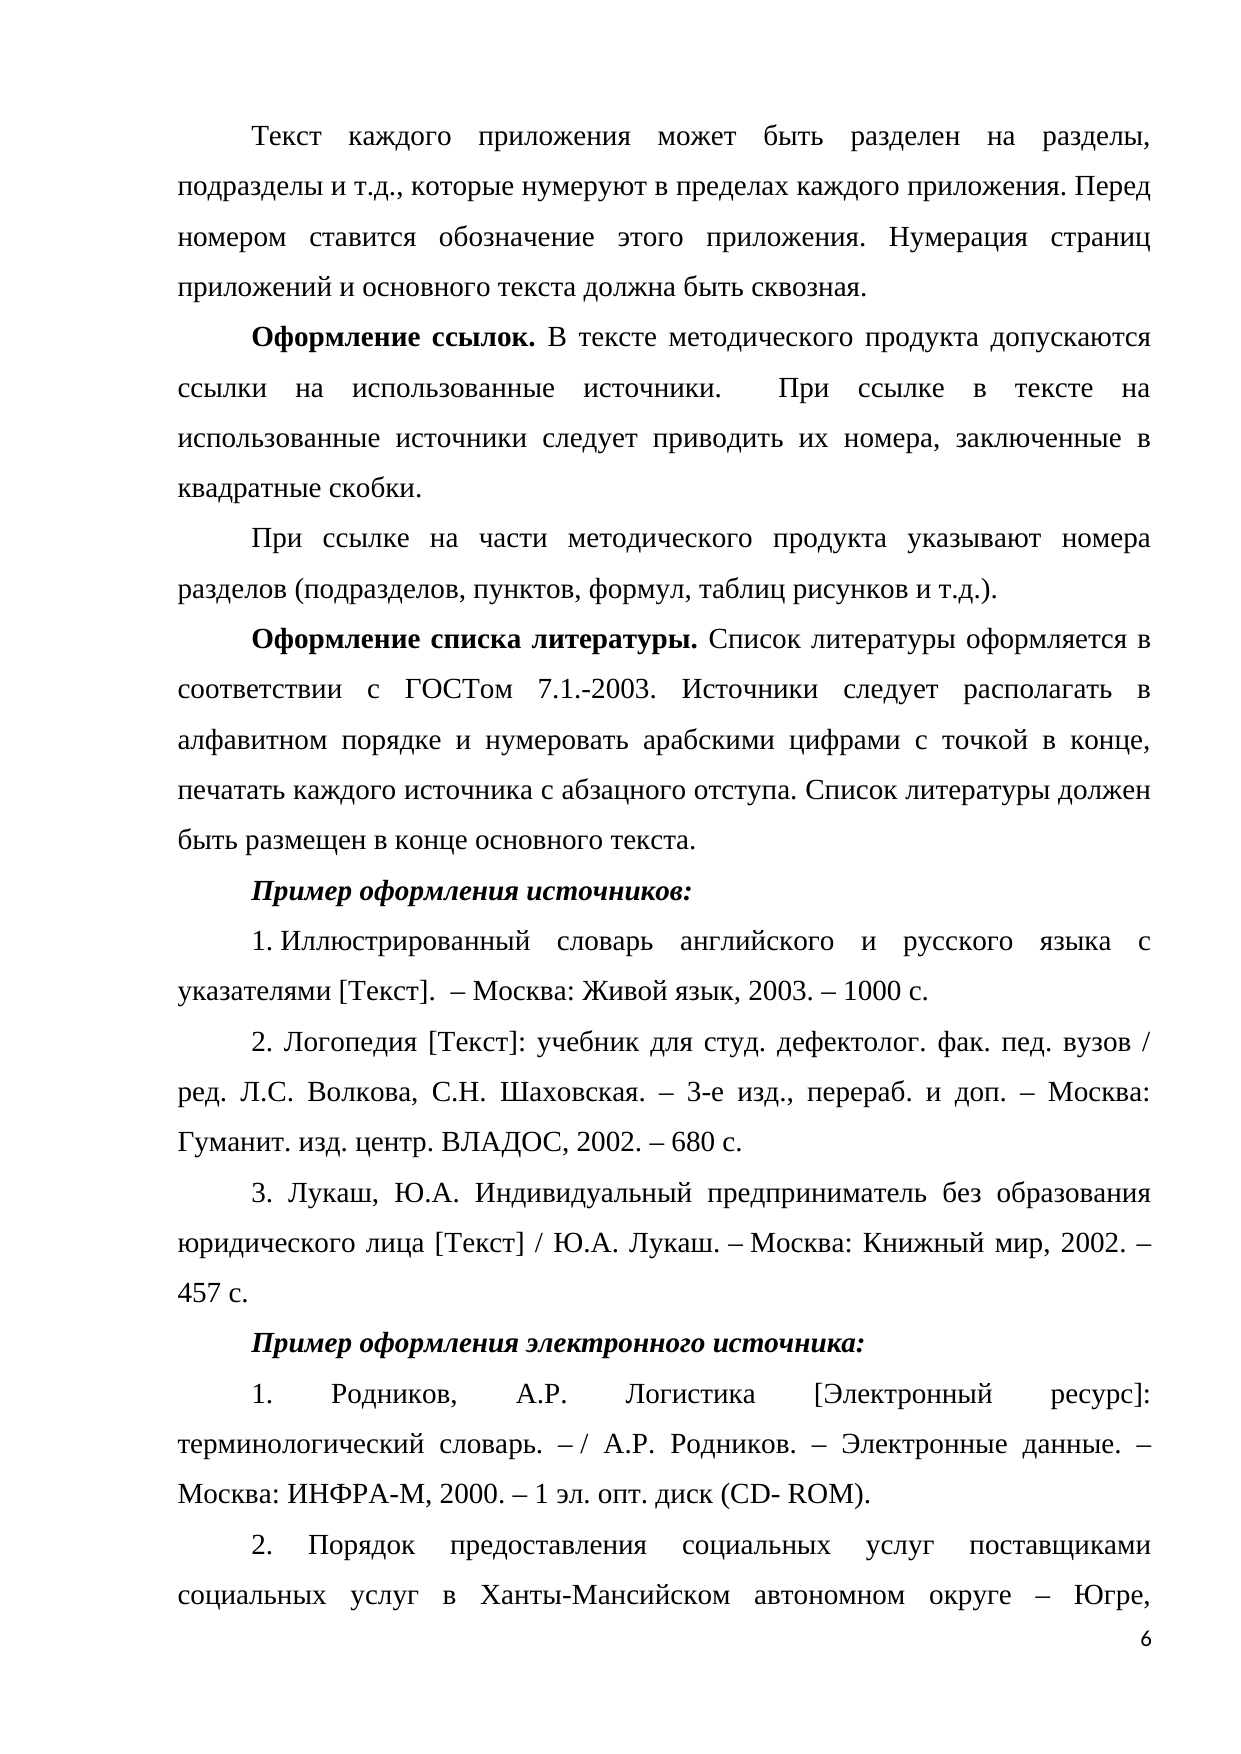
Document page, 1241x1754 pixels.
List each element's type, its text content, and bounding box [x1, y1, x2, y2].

text Текст каждого приложения может быть разделен на разделы, подразделы и т.д., которые нумеруют в пределах каждого приложения. Перед номером ставится обозначение этого приложения. Нумерация страниц приложений и основного текста должна быть сквозная. [177, 118, 1152, 303]
text Пример оформления электронного источника: [177, 1326, 1152, 1359]
text 1. Родников, А.Р. Логистика [Электронный ресурс]: терминологический словарь. – / А.Р. Родников. – Электронные данные. – Москва: ИНФРА-М, 2000. – 1 эл. опт. диск (CD- ROM). [177, 1376, 1152, 1510]
text 3. Лукаш, Ю.А. Индивидуальный предприниматель без образования юридического лица [Текст] / Ю.А. Лукаш. – Москва: Книжный мир, 2002. – 457 с. [177, 1175, 1152, 1309]
text 2. Логопедия [Текст]: учебник для студ. дефектолог. фак. пед. вузов / ред. Л.С. Волкова, С.Н. Шаховская. – 3-е изд., перераб. и доп. – Москва: Гуманит. изд. центр. ВЛАДОС, 2002. – 680 с. [177, 1024, 1152, 1158]
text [177, 1527, 1152, 1611]
text 1. Иллюстрированный словарь английского и русского языка с указателями [Текст]. – Москва: Живой язык, 2003. – 1000 с. [177, 923, 1152, 1007]
text Оформление ссылок. В тексте методического продукта допускаются ссылки на использованные источники. При ссылке в тексте на использованные источники следует приводить их номера, заключенные в квадратные скобки. [177, 319, 1152, 504]
text Оформление списка литературы. Список литературы оформляется в соответствии с ГОСТом 7.1.-2003. Источники следует располагать в алфавитном порядке и нумеровать арабскими цифрами с точкой в конце, печатать каждого источника с абзацного отступа. Список литературы должен быть размещен в конце основного текста. [177, 621, 1152, 856]
text Пример оформления источников: [177, 873, 1152, 906]
text При ссылке на части методического продукта указывают номера разделов (подразделов, пунктов, формул, таблиц рисунков и т.д.). [177, 521, 1152, 604]
